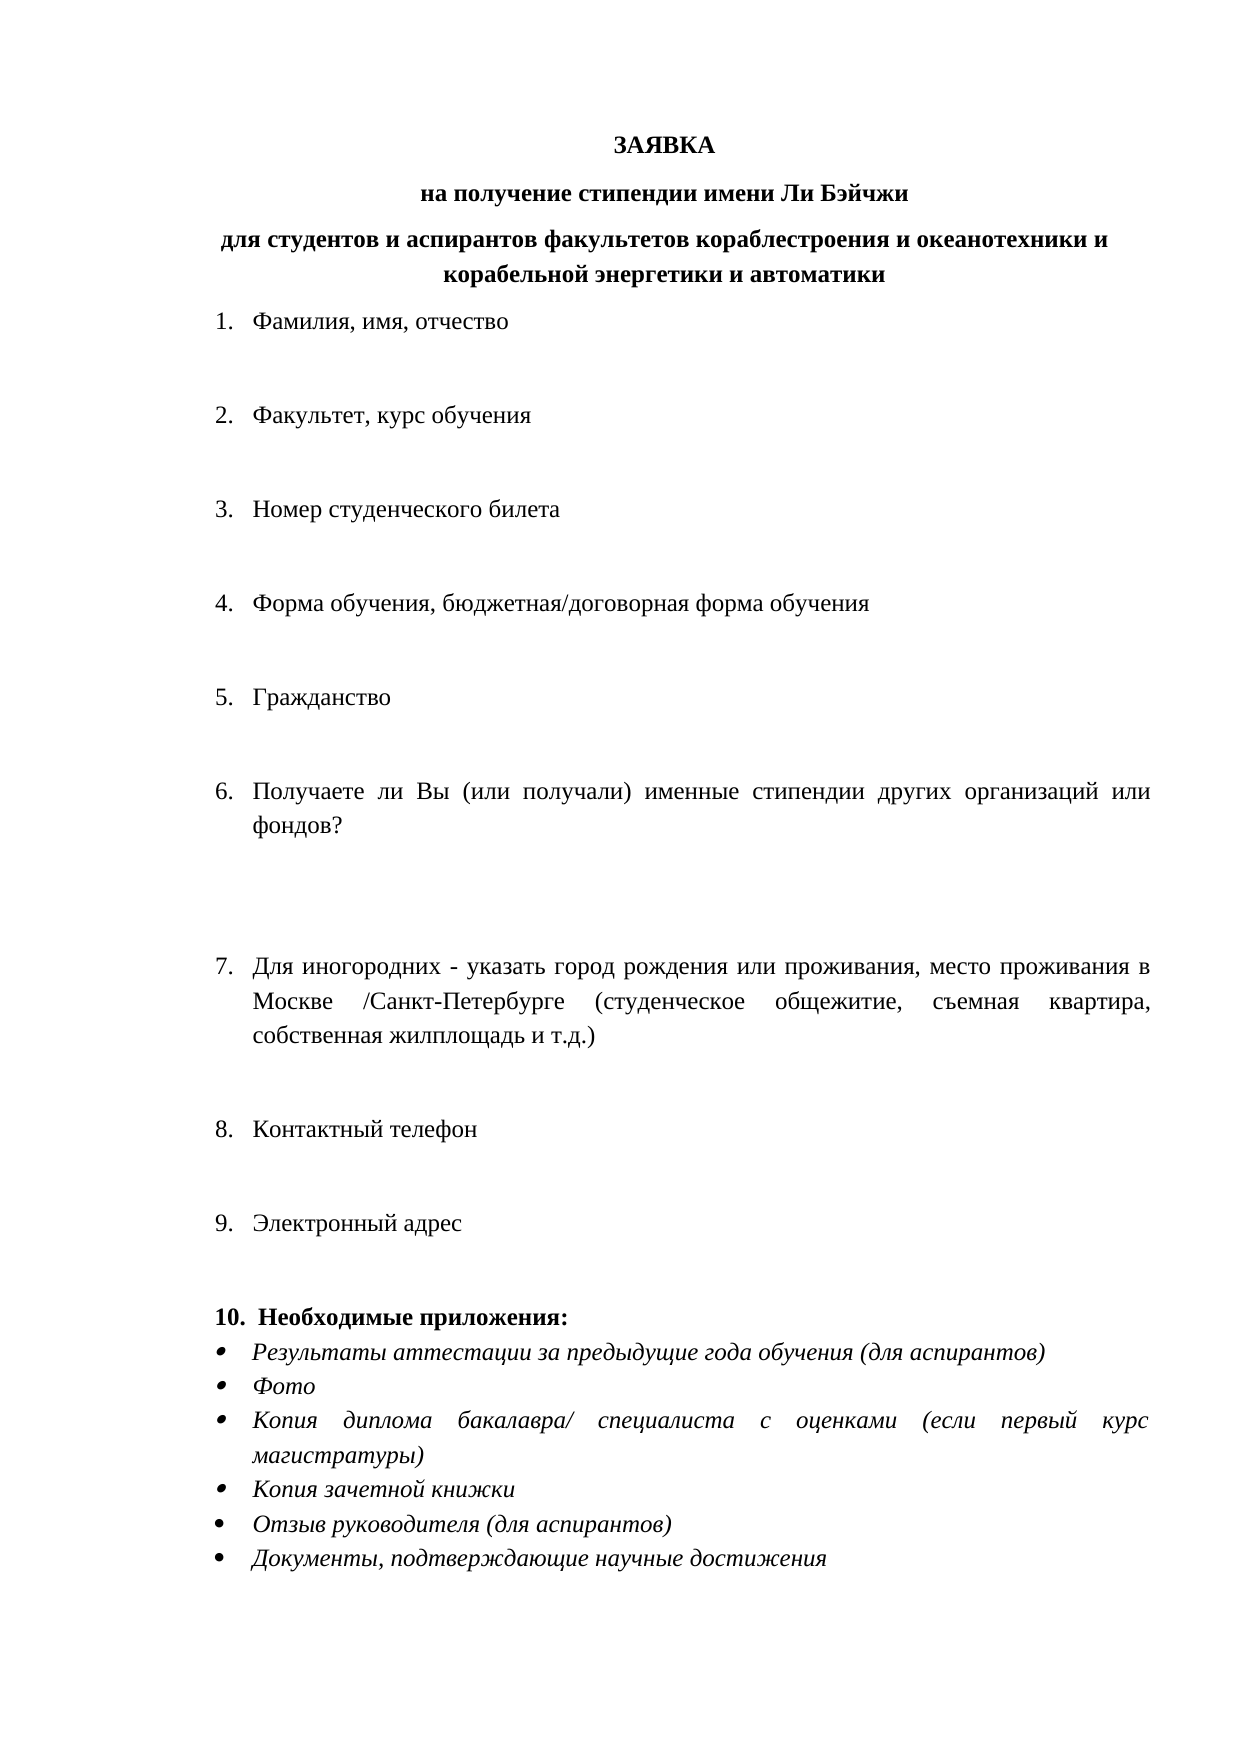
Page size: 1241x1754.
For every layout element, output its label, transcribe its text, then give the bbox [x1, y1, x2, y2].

list Результаты аттестации за предыдущие года обучения (для аспирантов) [214, 1337, 1152, 1365]
list Документы, подтверждающие научные достижения [215, 1543, 1152, 1572]
list Электронный адрес [215, 1208, 1152, 1237]
list Номер студенческого билета [215, 494, 1152, 523]
text на получение стипендии имени Ли Бэйчжи [177, 178, 1152, 206]
list Фамилия, имя, отчество [215, 306, 1152, 335]
list Фото [215, 1371, 1152, 1400]
list Факультет, курс обучения [215, 400, 1152, 429]
list Копия зачетной книжки [215, 1474, 1152, 1503]
list Копия диплома бакалавра/ специалиста с оценками (если первый курс магистратуры) [215, 1406, 1152, 1469]
list Необходимые приложения: [214, 1302, 1152, 1331]
list Форма обучения, бюджетная/договорная форма обучения [215, 588, 1152, 617]
list Для иногородних - указать город рождения или проживания, место проживания в Москве /Санкт-Петербурге (студенческое общежитие, съемная квартира, собственная жилплощадь и т.д.) [215, 951, 1152, 1049]
list Гражданство [215, 682, 1152, 711]
list Получаете ли Вы (или получали) именные стипендии других организаций или фондов? [215, 776, 1152, 839]
list Контактный телефон [215, 1114, 1152, 1143]
text ЗАЯВКА [177, 131, 1152, 159]
list Отзыв руководителя (для аспирантов) [215, 1509, 1152, 1538]
text для студентов и аспирантов факультетов кораблестроения и океанотехники и корабельной энергетики и автоматики [177, 224, 1152, 288]
